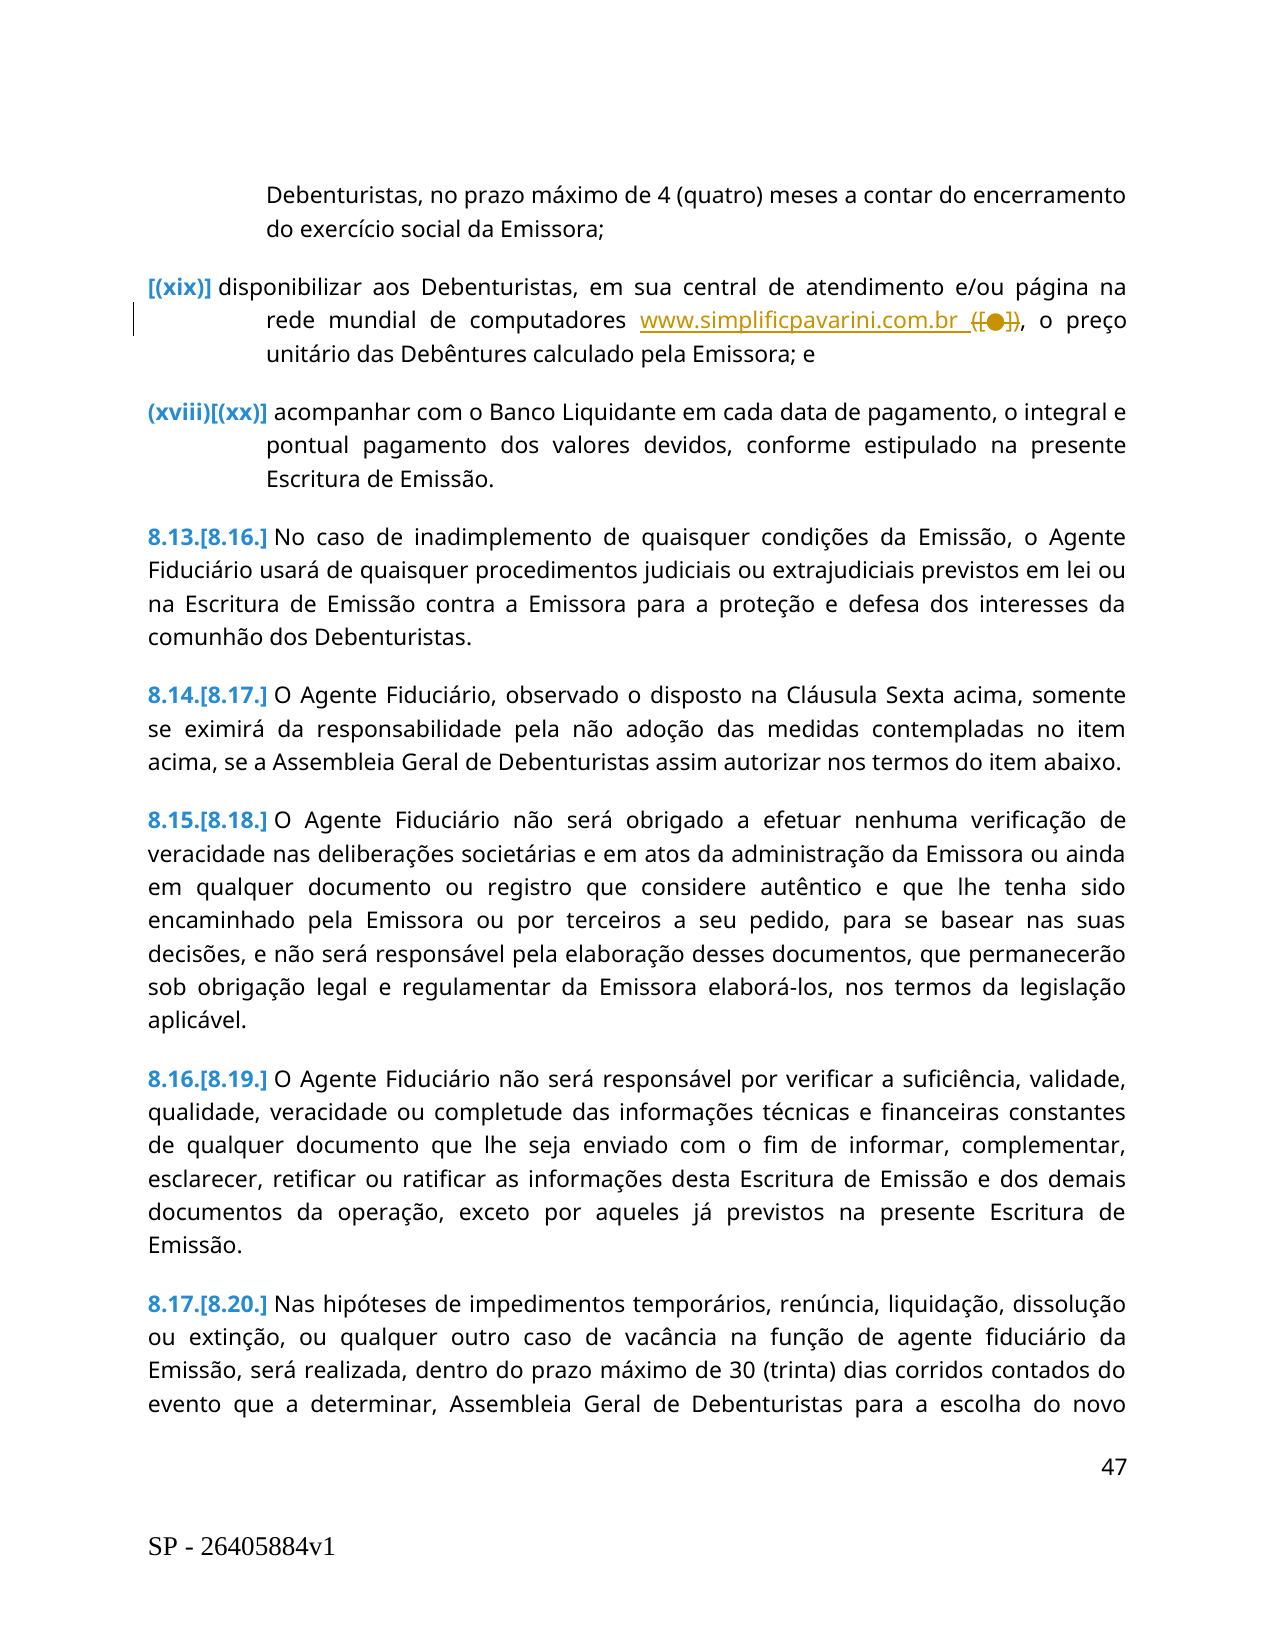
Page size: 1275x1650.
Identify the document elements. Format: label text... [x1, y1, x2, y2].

list O Agente Fiduciário não será responsável por verificar a suficiência, validade, qualidade, veracidade ou completude das informações técnicas e financeiras constantes de qualquer documento que lhe seja enviado com o fim de informar, complementar, esclarecer, retificar ou ratificar as informações desta Escritura de Emissão e dos demais documentos da operação, exceto por aqueles já previstos na presente Escritura de Emissão. [148, 1061, 1127, 1261]
list O Agente Fiduciário, observado o disposto na Cláusula Sexta acima, somente se eximirá da responsabilidade pela não adoção das medidas contempladas no item 8.16 acima, se a Assembleia Geral de Debenturistas assim autorizar nos termos do item 9.7 abaixo. [148, 677, 1127, 777]
list No caso de inadimplemento de quaisquer condições da Emissão, o Agente Fiduciário usará de quaisquer procedimentos judiciais ou extrajudiciais previstos em lei ou na Escritura de Emissão contra a Emissora para a proteção e defesa dos interesses da comunhão dos Debenturistas. [148, 519, 1127, 652]
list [148, 1286, 1127, 1419]
list disponibilizar aos Debenturistas, em sua central de atendimento e/ou página na rede mundial de computadores , o preço unitário das Debêntures calculado pela Emissora; e [148, 269, 1127, 369]
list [148, 177, 1127, 244]
list O Agente Fiduciário não será obrigado a efetuar nenhuma verificação de veracidade nas deliberações societárias e em atos da administração da Emissora ou ainda em qualquer documento ou registro que considere autêntico e que lhe tenha sido encaminhado pela Emissora ou por terceiros a seu pedido, para se basear nas suas decisões, e não será responsável pela elaboração desses documentos, que permanecerão sob obrigação legal e regulamentar da Emissora elaborá-los, nos termos da legislação aplicável. [148, 802, 1127, 1036]
list acompanhar com o Banco Liquidante em cada data de pagamento, o integral e pontual pagamento dos valores devidos, conforme estipulado na presente Escritura de Emissão. [148, 394, 1127, 494]
